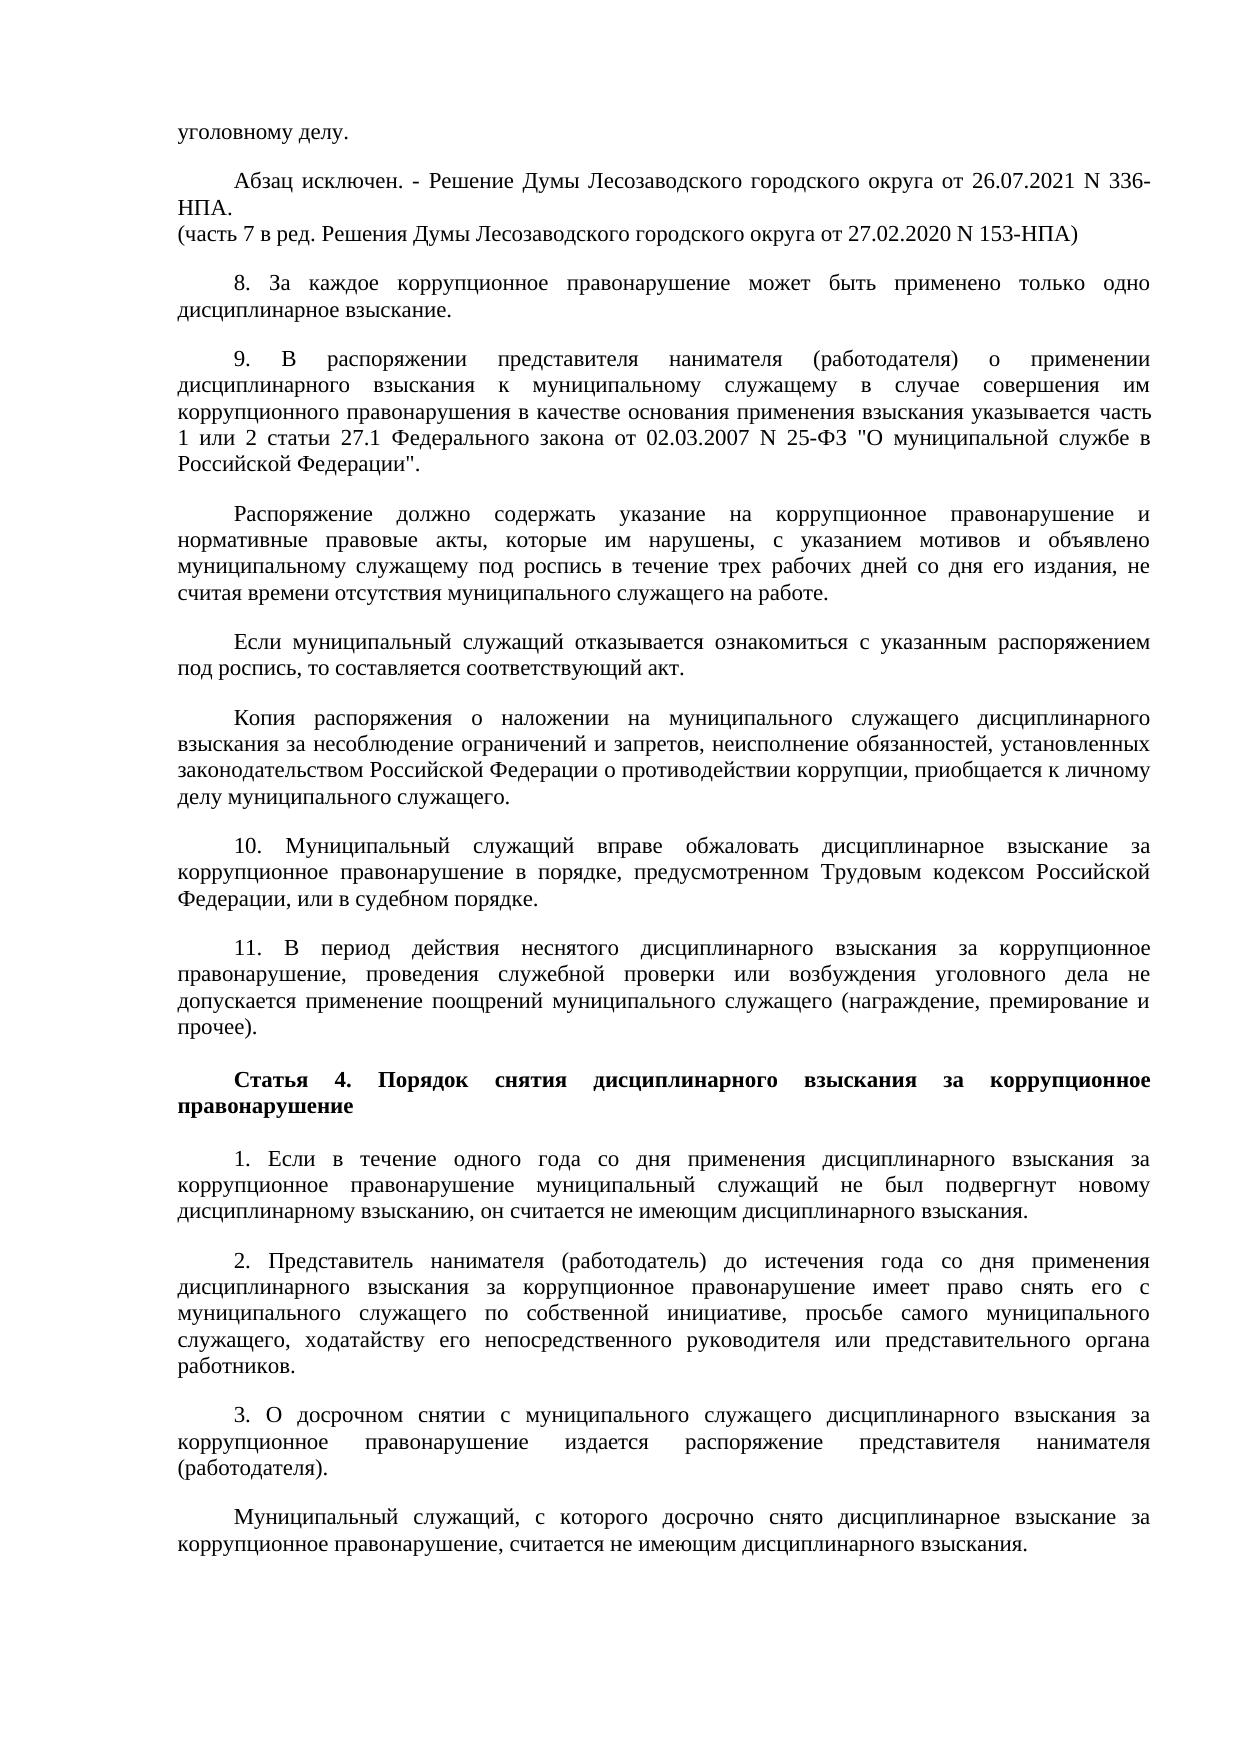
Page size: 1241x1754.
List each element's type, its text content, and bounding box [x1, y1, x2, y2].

title Статья 4. Порядок снятия дисциплинарного взыскания за коррупционное правонарушение [177, 1066, 1152, 1118]
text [177, 118, 1152, 144]
text 9. В распоряжении представителя нанимателя (работодателя) о применении дисциплинарного взыскания к муниципальному служащему в случае совершения им коррупционного правонарушения в качестве основания применения взыскания указывается часть 1 или 2 статьи 27.1 Федерального закона от 02.03.2007 N 25-ФЗ "О муниципальной службе в Российской Федерации". [177, 345, 1152, 477]
text 2. Представитель нанимателя (работодатель) до истечения года со дня применения дисциплинарного взыскания за коррупционное правонарушение имеет право снять его с муниципального служащего по собственной инициативе, просьбе самого муниципального служащего, ходатайству его непосредственного руководителя или представительного органа работников. [177, 1247, 1152, 1378]
text Копия распоряжения о наложении на муниципального служащего дисциплинарного взыскания за несоблюдение ограничений и запретов, неисполнение обязанностей, установленных законодательством Российской Федерации о противодействии коррупции, приобщается к личному делу муниципального служащего. [177, 704, 1152, 809]
text (часть 7 в ред. Решения Думы Лесозаводского городского округа от 27.02.2020 N 153-НПА) [177, 220, 1152, 246]
text Абзац исключен. - Решение Думы Лесозаводского городского округа от 26.07.2021 N 336-НПА. [177, 167, 1152, 220]
text Муниципальный служащий, с которого досрочно снято дисциплинарное взыскание за коррупционное правонарушение, считается не имеющим дисциплинарного взыскания. [177, 1503, 1152, 1556]
text Распоряжение должно содержать указание на коррупционное правонарушение и нормативные правовые акты, которые им нарушены, с указанием мотивов и объявлено муниципальному служащему под роспись в течение трех рабочих дней со дня его издания, не считая времени отсутствия муниципального служащего на работе. [177, 500, 1152, 605]
text 3. О досрочном снятии с муниципального служащего дисциплинарного взыскания за коррупционное правонарушение издается распоряжение представителя нанимателя (работодателя). [177, 1401, 1152, 1481]
text 1. Если в течение одного года со дня применения дисциплинарного взыскания за коррупционное правонарушение муниципальный служащий не был подвергнут новому дисциплинарному взысканию, он считается не имеющим дисциплинарного взыскания. [177, 1145, 1152, 1224]
text 11. В период действия неснятого дисциплинарного взыскания за коррупционное правонарушение, проведения служебной проверки или возбуждения уголовного дела не допускается применение поощрений муниципального служащего (награждение, премирование и прочее). [177, 934, 1152, 1039]
text 8. За каждое коррупционное правонарушение может быть применено только одно дисциплинарное взыскание. [177, 269, 1152, 322]
text 10. Муниципальный служащий вправе обжаловать дисциплинарное взыскание за коррупционное правонарушение в порядке, предусмотренном Трудовым кодексом Российской Федерации, или в судебном порядке. [177, 832, 1152, 911]
text Если муниципальный служащий отказывается ознакомиться с указанным распоряжением под роспись, то составляется соответствующий акт. [177, 628, 1152, 681]
